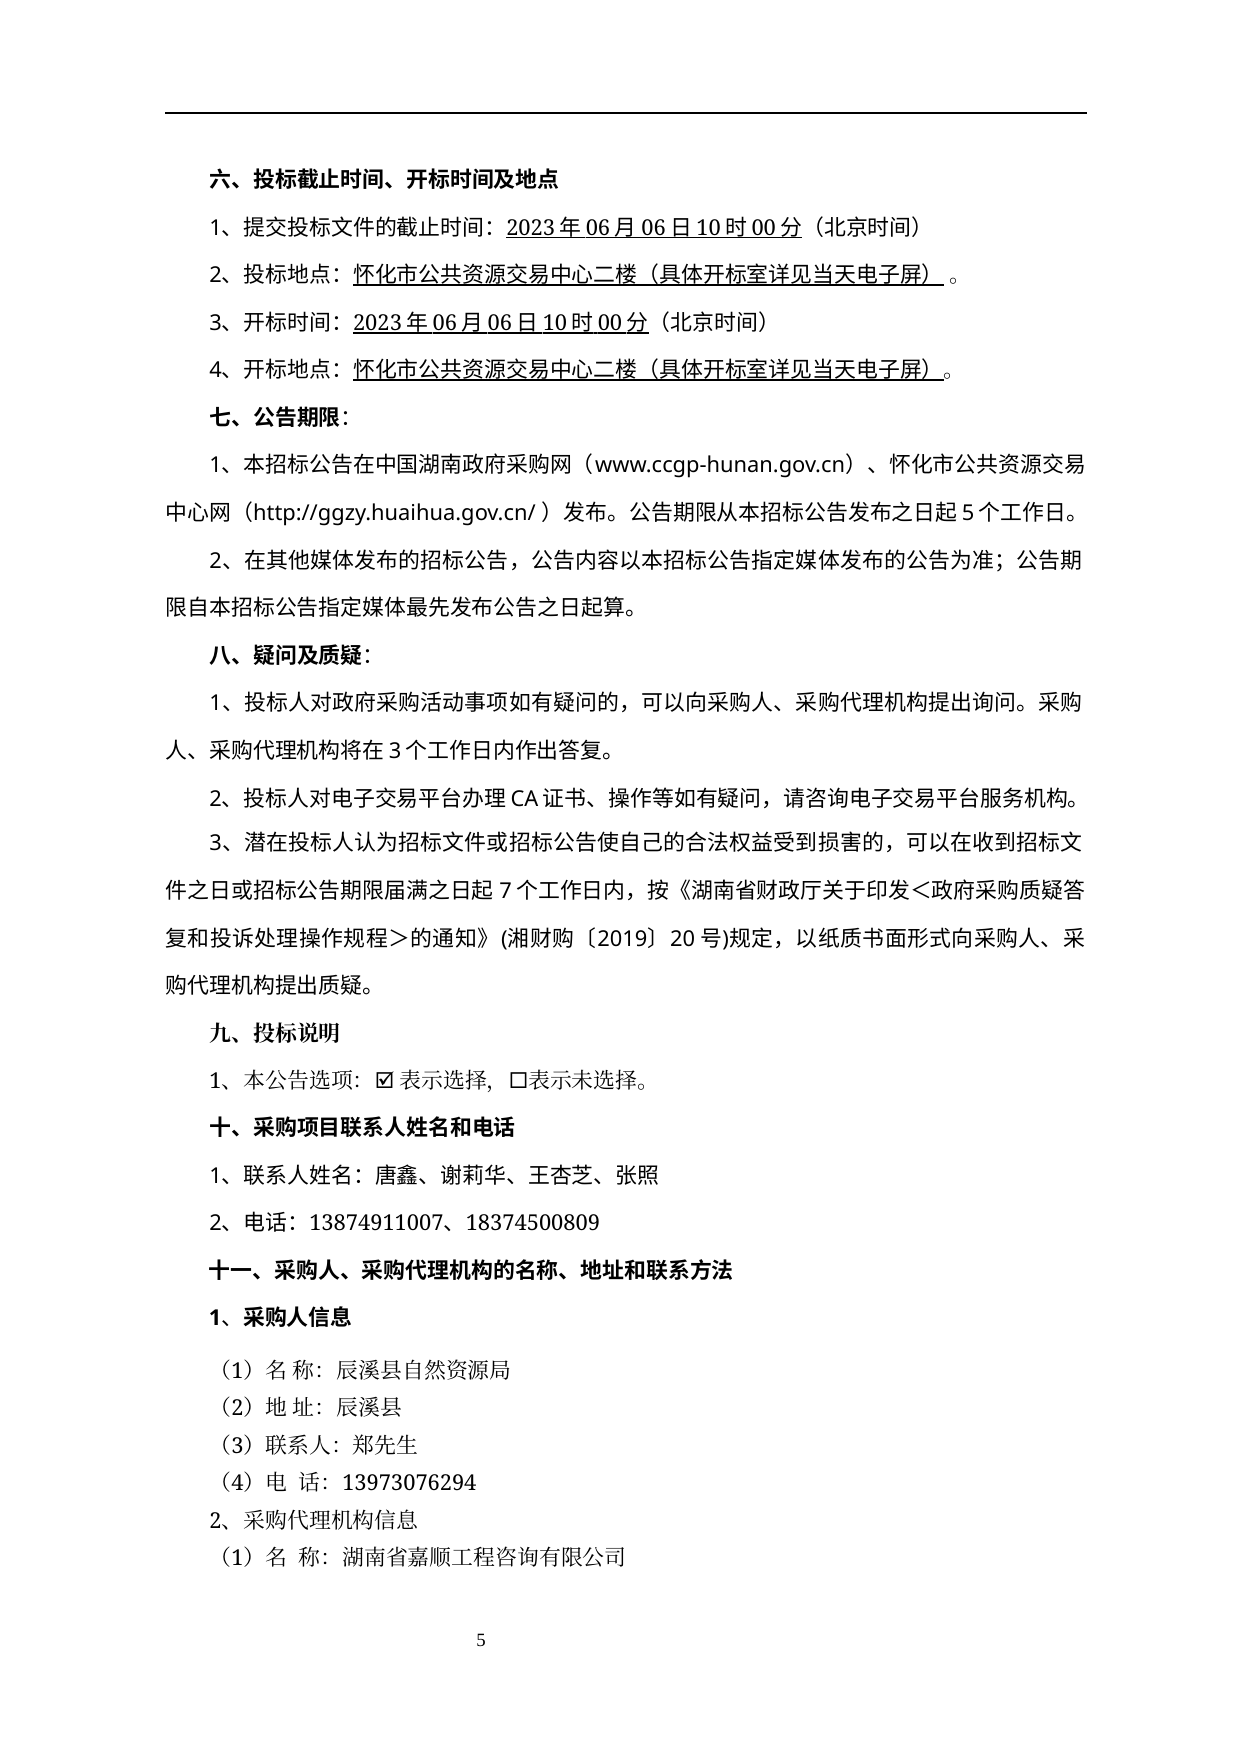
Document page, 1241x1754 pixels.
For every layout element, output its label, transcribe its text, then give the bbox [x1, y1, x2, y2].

text 十一、采购人、采购代理机构的名称、地址和联系方法 [165, 1253, 1087, 1284]
text 十、采购项目联系人姓名和电话 [165, 1110, 1087, 1142]
text 3、潜在投标人认为招标文件或招标公告使自己的合法权益受到损害的，可以在收到招标文件之日或招标公告期限届满之日起7个工作日内，按《湖南省财政厅关于印发＜政府采购质疑答复和投诉处理操作规程＞的通知》(湘财购〔2019〕20号)规定，以纸质书面形式向采购人、采购代理机构提出质疑。 [165, 825, 1087, 1000]
text （1）名 称：湖南省嘉顺工程咨询有限公司 [165, 1536, 1087, 1573]
text 2、在其他媒体发布的招标公告，公告内容以本招标公告指定媒体发布的公告为准；公告期限自本招标公告指定媒体最先发布公告之日起算。 [165, 543, 1087, 622]
text 八、疑问及质疑： [165, 638, 1087, 669]
text 1、联系人姓名：唐鑫、谢莉华、王杏芝、张照 [165, 1158, 1087, 1189]
text 1、投标人对政府采购活动事项如有疑问的，可以向采购人、采购代理机构提出询问。采购人、采购代理机构将在3个工作日内作出答复。 [165, 685, 1087, 764]
text 1、本公告选项：表示选择，表示未选择。 [165, 1063, 1089, 1094]
text 1、提交投标文件的截止时间：2023年06月 06日10时00分（北京时间） [165, 209, 1087, 241]
text （4）电 话：13973076294 [165, 1461, 1087, 1498]
text 1、本招标公告在中国湖南政府采购网（www.ccgp-hunan.gov.cn）、怀化市公共资源交易中心网（http://ggzy.huaihua.gov.cn/ ）发布。公告期限从本招标公告发布之日起5个工作日。 [165, 447, 1087, 527]
text 3、开标时间：2023年06月06日10时00分（北京时间） [165, 305, 1087, 336]
text （2）地 址：辰溪县 [165, 1386, 1087, 1423]
text （1）名 称：辰溪县自然资源局 [165, 1348, 1087, 1386]
text 六、投标截止时间、开标时间及地点 [165, 162, 1087, 194]
text 七、公告期限： [165, 400, 1087, 432]
text （3）联系人：郑先生 [165, 1423, 1087, 1461]
text 2、采购代理机构信息 [165, 1498, 1087, 1536]
text 2、投标人对电子交易平台办理CA证书、操作等如有疑问，请咨询电子交易平台服务机构。 [165, 780, 1087, 813]
text 1、采购人信息 [165, 1300, 1087, 1332]
text 2、投标地点：怀化市公共资源交易中心二楼（具体开标室详见当天电子屏） 。 [165, 257, 1087, 289]
text 4、开标地点：怀化市公共资源交易中心二楼（具体开标室详见当天电子屏）。 [165, 352, 1087, 384]
text 2、电话：13874911007、18374500809 [165, 1205, 1087, 1237]
text 九、投标说明 [165, 1016, 1087, 1047]
